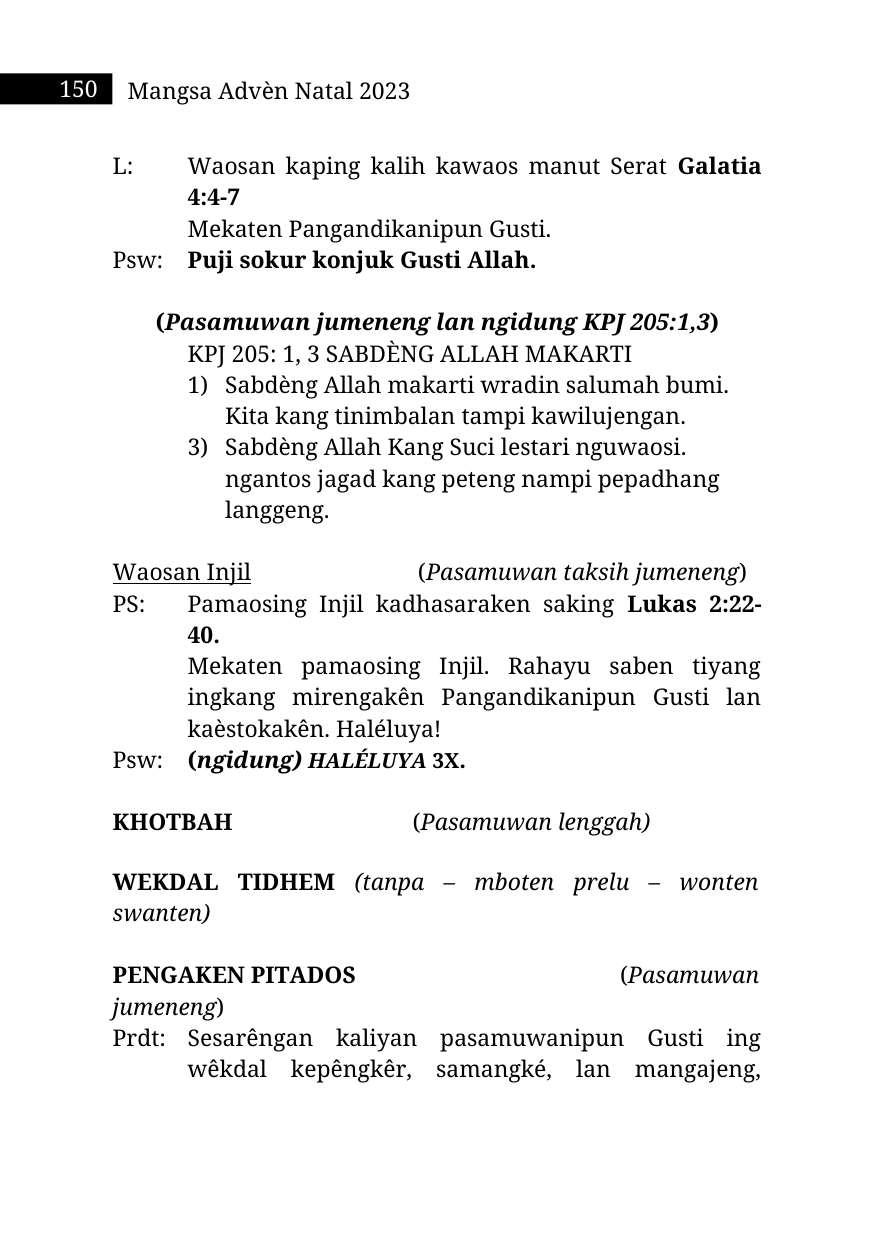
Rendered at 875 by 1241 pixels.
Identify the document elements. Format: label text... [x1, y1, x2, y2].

list Psw: Puji sokur konjuk Gusti Allah. [112, 244, 762, 275]
text 3) Sabdèng Allah Kang Suci lestari nguwaosi. [187, 431, 762, 462]
list L: Waosan kaping kalih kawaos manut Serat Galatia 4:4-7 [112, 150, 762, 212]
list Mekaten Pangandikanipun Gusti. [112, 212, 762, 244]
text WEKDAL TIDHEM (tanpa – mboten prelu – wonten swanten) [112, 866, 762, 928]
text KPJ 205: 1, 3 SABDÈNG ALLAH MAKARTI [187, 337, 762, 369]
text Kita kang tinimbalan tampi kawilujengan. [225, 400, 762, 431]
list (Pasamuwan jumeneng lan ngidung KPJ 205:1,3) [112, 306, 762, 337]
list Psw: (ngidung) HALÉLUYA 3X. [112, 744, 762, 775]
text ngantos jagad kang peteng nampi pepadhang langgeng. [225, 462, 796, 525]
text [112, 1022, 762, 1084]
text KHOTBAH (Pasamuwan lenggah) [112, 806, 762, 837]
text 1) Sabdèng Allah makarti wradin salumah bumi. [187, 369, 762, 400]
text PENGAKEN PITADOS (Pasamuwan jumeneng) [112, 959, 762, 1022]
list PS: Pamaosing Injil kadhasaraken saking Lukas 2:22-40. [112, 587, 762, 650]
list Waosan Injil (Pasamuwan taksih jumeneng) [112, 556, 762, 587]
list Mekaten pamaosing Injil. Rahayu saben tiyang ingkang mirengakên Pangandikanipun Gusti lan kaèstokakên. Haléluya! [112, 650, 762, 744]
